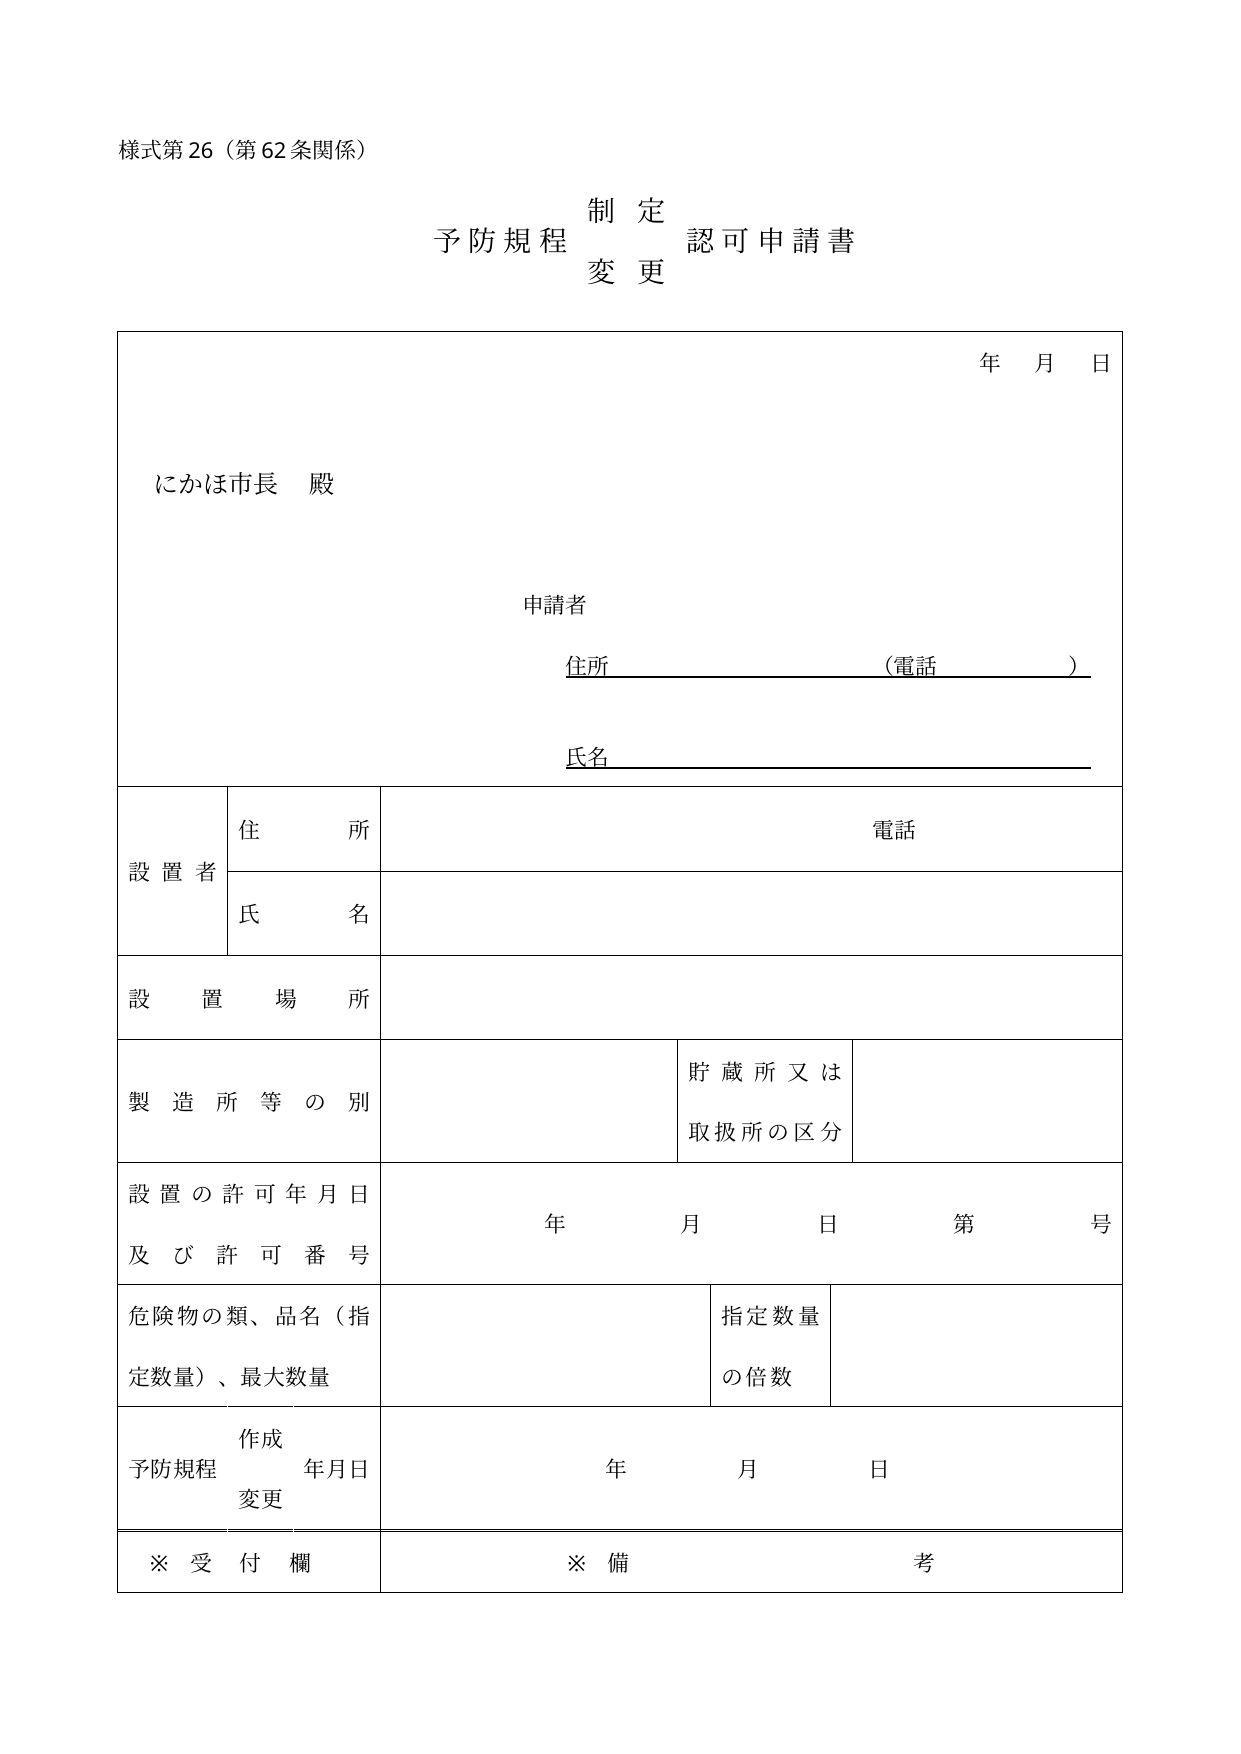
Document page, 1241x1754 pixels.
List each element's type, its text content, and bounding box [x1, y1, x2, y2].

table_cell 設置の許可年月日 及び許可番号 [118, 1163, 380, 1284]
table_cell 設置場所 [118, 956, 380, 1039]
table_cell ※ 備 考 [381, 1532, 1122, 1592]
table_cell 電話 [381, 787, 1122, 871]
table_cell 危険物の類、品名（指 定数量）、最大数量 [118, 1285, 380, 1406]
table_cell [381, 1040, 677, 1162]
table_header 制定 変更 [578, 179, 676, 300]
table_cell [831, 1285, 1122, 1406]
table_cell 年月日 [294, 1407, 380, 1528]
table_cell 貯蔵所又は 取扱所の区分 [678, 1040, 852, 1162]
table_cell 作成 変更 [228, 1407, 293, 1528]
table_cell [381, 872, 1122, 955]
table_cell ※ 受 付 欄 [118, 1532, 380, 1592]
table_cell 設 置 者 [118, 787, 227, 955]
table_cell 年 月 日 [381, 1407, 1122, 1528]
table_cell 予防規程 [118, 1407, 227, 1528]
table_cell [381, 956, 1122, 1039]
table_header 年 月 日 にかほ市長 殿 申請者 住所 （電話 ） 氏名 [118, 332, 1122, 786]
table_cell 製造所等の別 [118, 1040, 380, 1162]
table_cell 指定数量 の倍数 [711, 1285, 830, 1406]
table_header 予 防 規 程 [108, 179, 577, 300]
table_cell 住 所 [228, 787, 380, 871]
table_header 認 可 申 請 書 [676, 179, 1132, 300]
table_cell 年月日第号 [381, 1163, 1122, 1284]
table_cell [853, 1040, 1122, 1162]
table_cell [381, 1285, 710, 1406]
text 様式第26（第62条関係） [118, 118, 1122, 179]
table_cell 氏 名 [228, 872, 380, 955]
